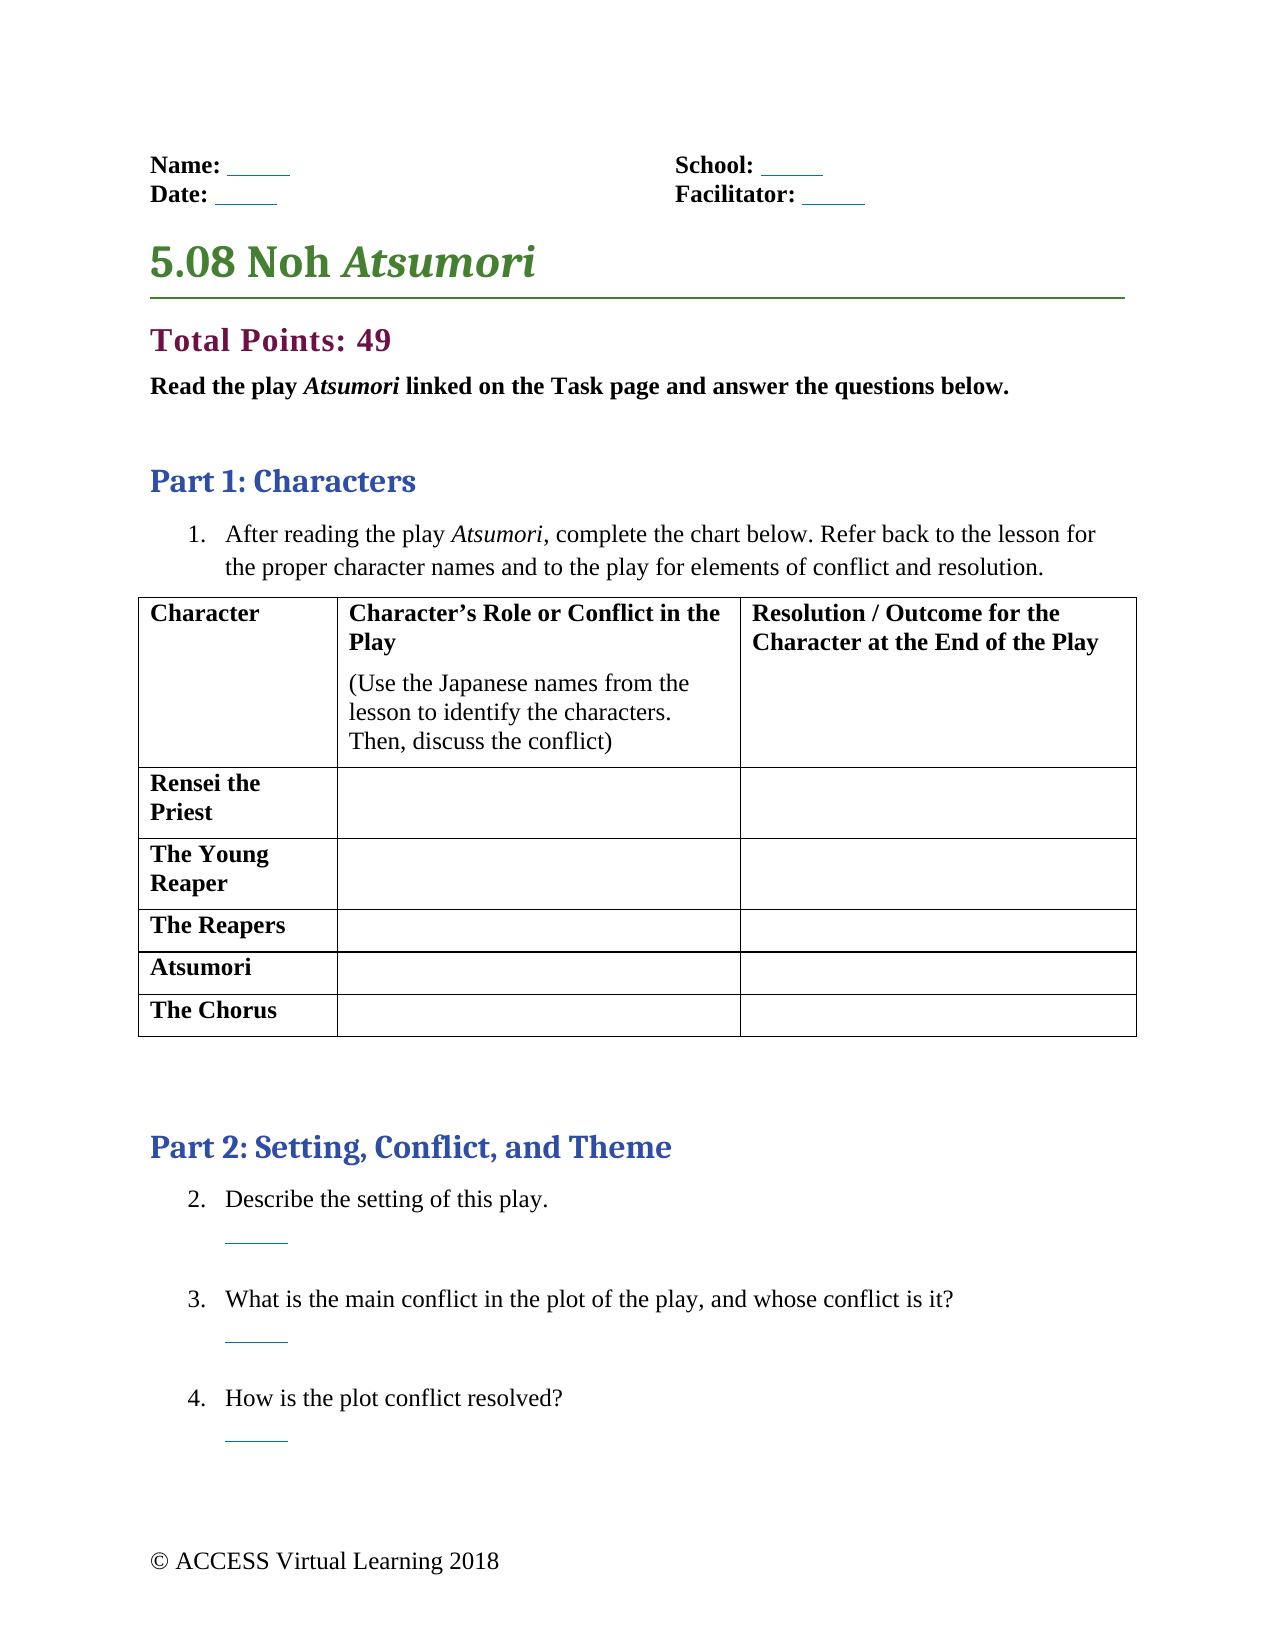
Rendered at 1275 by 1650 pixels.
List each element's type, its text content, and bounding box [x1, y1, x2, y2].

title 5.08 Noh Atsumori [150, 236, 1125, 297]
text Name: [150, 150, 600, 179]
table_cell Rensei the Priest [139, 768, 337, 838]
subtitle Total Points: 49 [150, 320, 1125, 358]
table_cell [338, 953, 740, 994]
subtitle Part 1: Characters [150, 462, 1125, 500]
table_cell [741, 995, 1136, 1036]
table_cell [741, 768, 1136, 838]
list Describe the setting of this play. [187, 1184, 1125, 1213]
table_header Character [139, 598, 337, 767]
table_cell The Reapers [139, 910, 337, 951]
table_cell [338, 768, 740, 838]
text Read the play Atsumori linked on the Task page and answer the questions below. [150, 371, 1125, 400]
table_header Resolution / Outcome for the Character at the End of the Play [741, 598, 1136, 767]
table_cell [741, 953, 1136, 994]
subtitle Part 2: Setting, Conflict, and Theme [150, 1128, 1125, 1166]
list How is the plot conflict resolved? [187, 1383, 1125, 1411]
text Date: [150, 179, 600, 207]
text Facilitator: [675, 179, 1125, 207]
text School: [675, 150, 1125, 179]
table_cell The Chorus [139, 995, 337, 1036]
table_cell [338, 910, 740, 951]
list What is the main conflict in the plot of the play, and whose conflict is it? [187, 1284, 1125, 1312]
list After reading the play Atsumori, complete the chart below. Refer back to the lesson for the proper character names and to the play for elements of conflict and resolution. [187, 519, 1125, 580]
table_header Character’s Role or Conflict in the Play (Use the Japanese names from the lesson to identify the characters. Then, discuss the conflict) [338, 598, 740, 767]
table_cell Atsumori [139, 953, 337, 994]
table_cell [338, 839, 740, 909]
table_cell [338, 995, 740, 1036]
table_cell [741, 839, 1136, 909]
table_cell The Young Reaper [139, 839, 337, 909]
table_cell [741, 910, 1136, 951]
